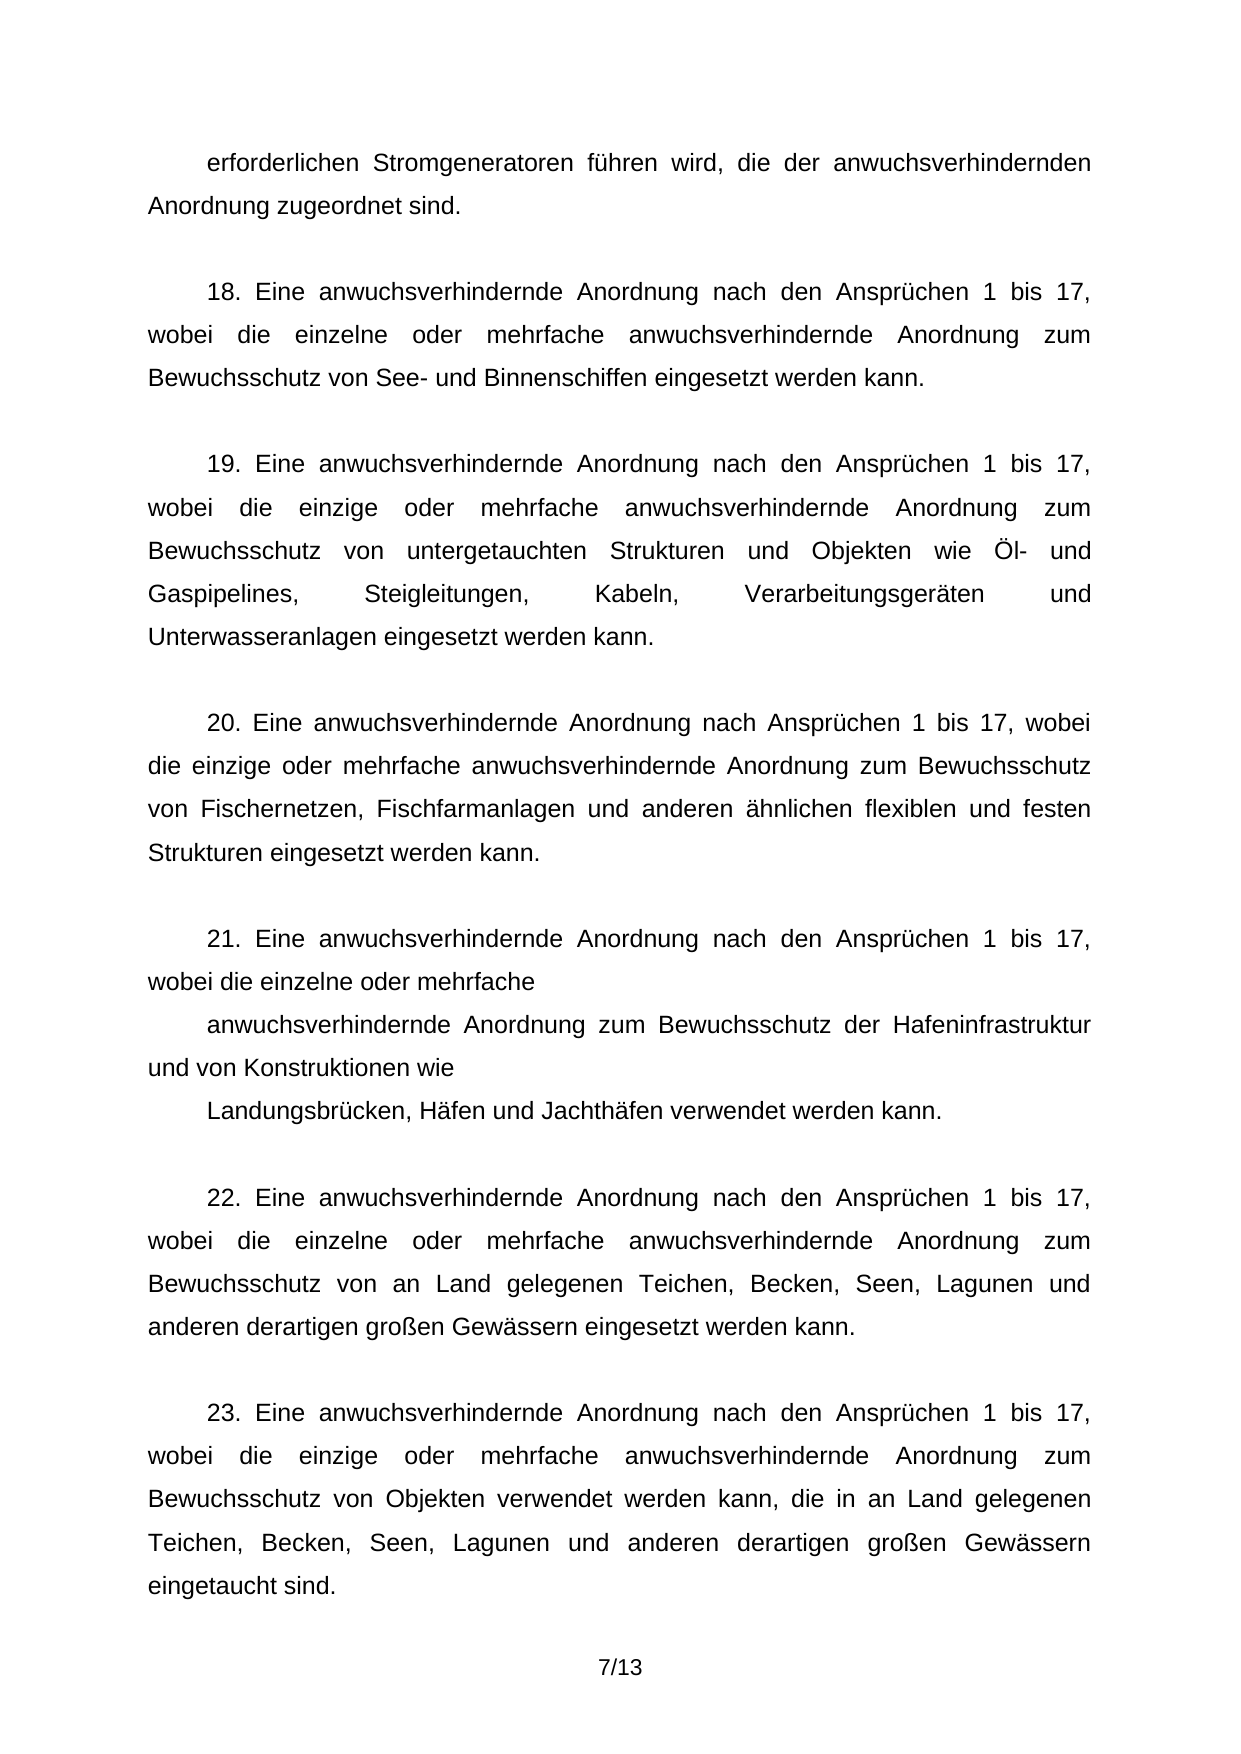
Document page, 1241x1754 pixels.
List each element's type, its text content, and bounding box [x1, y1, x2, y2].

text anwuchsverhindernde Anordnung zum Bewuchsschutz der Hafeninfrastruktur und von Konstruktionen wie [148, 1010, 1093, 1082]
text 21. Eine anwuchsverhindernde Anordnung nach den Ansprüchen 1 bis 17, wobei die einzelne oder mehrfache [148, 924, 1093, 996]
text 18. Eine anwuchsverhindernde Anordnung nach den Ansprüchen 1 bis 17, wobei die einzelne oder mehrfache anwuchsverhindernde Anordnung zum Bewuchsschutz von See- und Binnenschiffen eingesetzt werden kann. [148, 277, 1093, 392]
text 23. Eine anwuchsverhindernde Anordnung nach den Ansprüchen 1 bis 17, wobei die einzige oder mehrfache anwuchsverhindernde Anordnung zum Bewuchsschutz von Objekten verwendet werden kann, die in an Land gelegenen Teichen, Becken, Seen, Lagunen und anderen derartigen großen Gewässern eingetaucht sind. [148, 1398, 1093, 1599]
text 22. Eine anwuchsverhindernde Anordnung nach den Ansprüchen 1 bis 17, wobei die einzelne oder mehrfache anwuchsverhindernde Anordnung zum Bewuchsschutz von an Land gelegenen Teichen, Becken, Seen, Lagunen und anderen derartigen großen Gewässern eingesetzt werden kann. [148, 1183, 1093, 1341]
text 19. Eine anwuchsverhindernde Anordnung nach den Ansprüchen 1 bis 17, wobei die einzige oder mehrfache anwuchsverhindernde Anordnung zum Bewuchsschutz von untergetauchten Strukturen und Objekten wie Öl- und Gaspipelines, Steigleitungen, Kabeln, Verarbeitungsgeräten und Unterwasseranlagen eingesetzt werden kann. [148, 449, 1093, 651]
text 20. Eine anwuchsverhindernde Anordnung nach Ansprüchen 1 bis 17, wobei die einzige oder mehrfache anwuchsverhindernde Anordnung zum Bewuchsschutz von Fischernetzen, Fischfarmanlagen und anderen ähnlichen flexiblen und festen Strukturen eingesetzt werden kann. [148, 708, 1093, 866]
text erforderlichen Stromgeneratoren führen wird, die der anwuchsverhindernden Anordnung zugeordnet sind. [148, 148, 1093, 219]
text Landungsbrücken, Häfen und Jachthäfen verwendet werden kann. [148, 1096, 1093, 1125]
